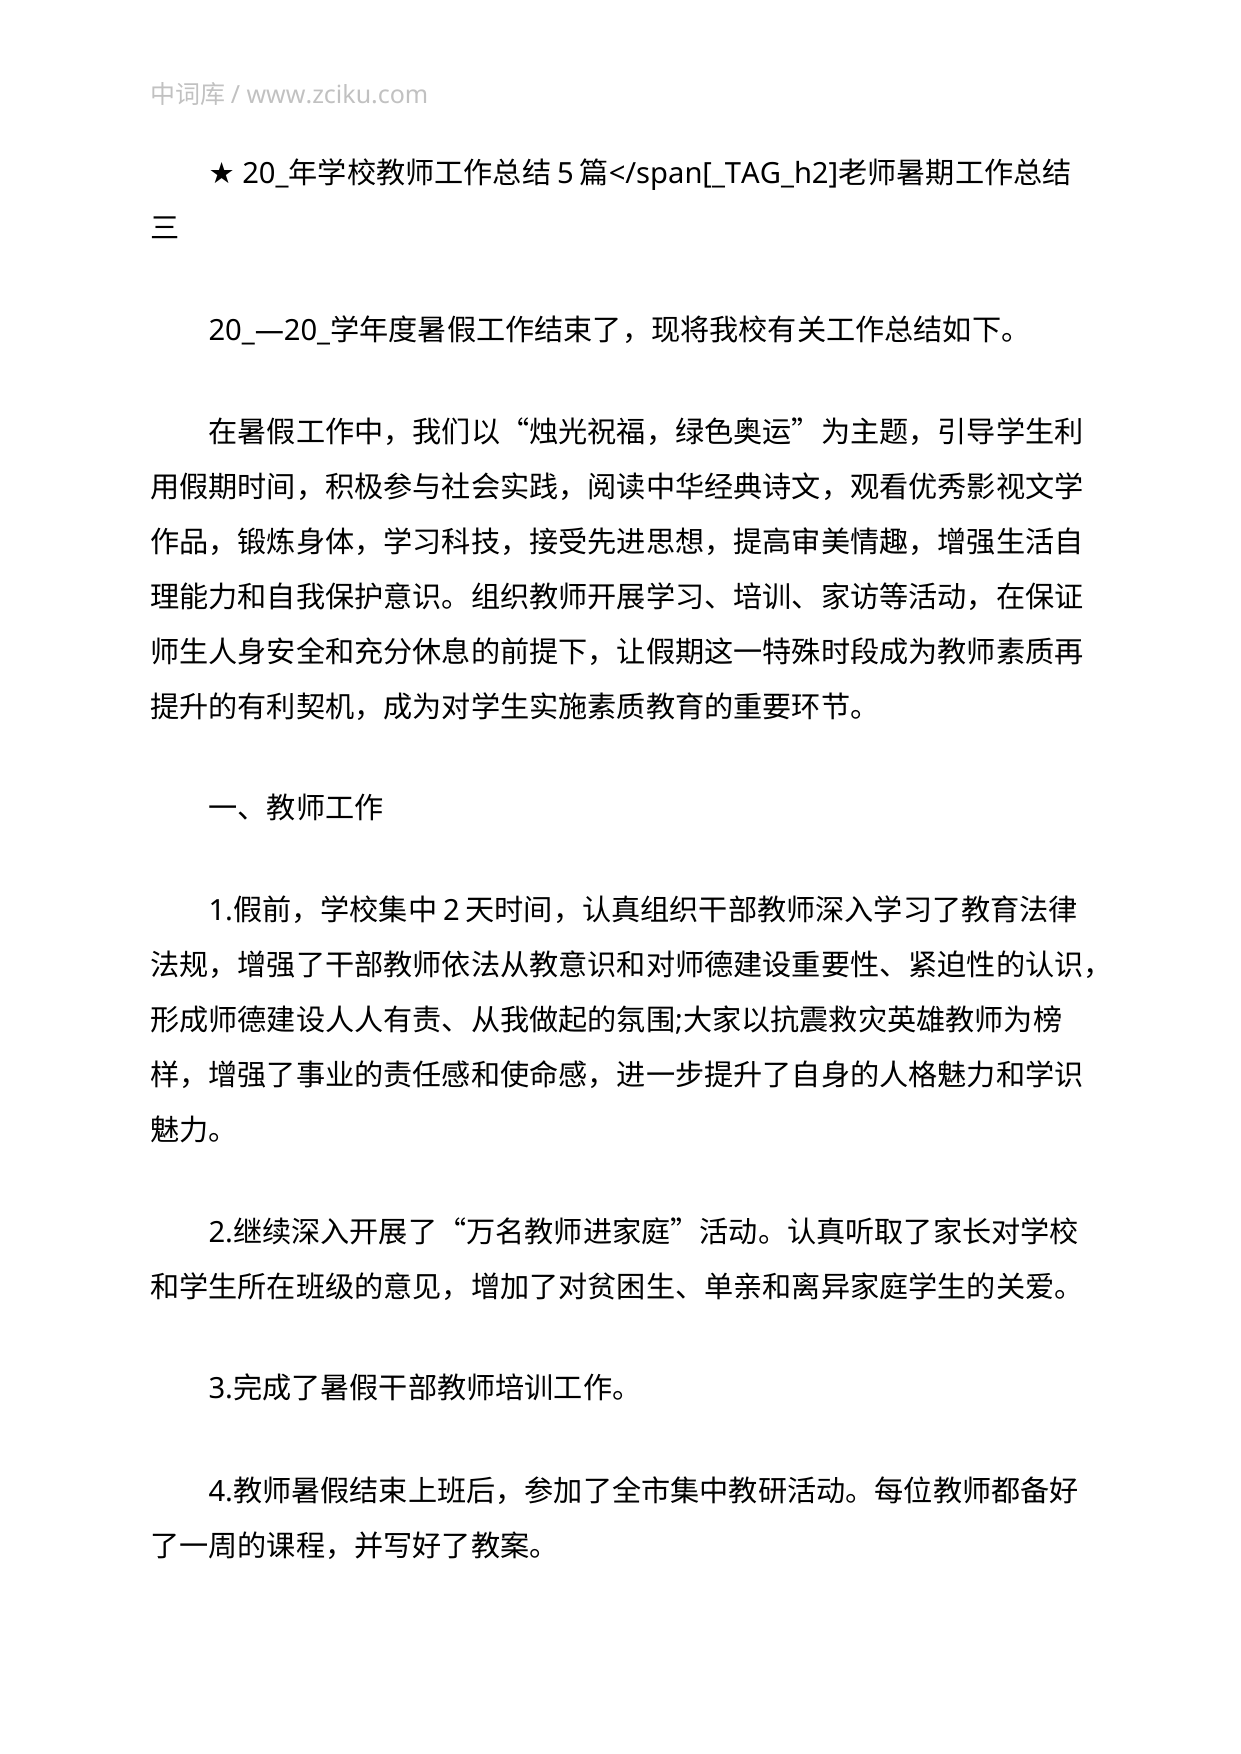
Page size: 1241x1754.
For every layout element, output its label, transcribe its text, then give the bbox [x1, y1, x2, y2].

text 4.教师暑假结束上班后，参加了全市集中教研活动。每位教师都备好了一周的课程，并写好了教案。 [150, 1467, 1090, 1564]
text 20_—20_学年度暑假工作结束了，现将我校有关工作总结如下。 [150, 307, 1090, 349]
text 3.完成了暑假干部教师培训工作。 [150, 1365, 1090, 1407]
text 2.继续深入开展了“万名教师进家庭”活动。认真听取了家长对学校和学生所在班级的意见，增加了对贫困生、单亲和离异家庭学生的关爱。 [150, 1208, 1090, 1306]
text ★ 20_年学校教师工作总结5篇</span[_TAG_h2]老师暑期工作总结三 [150, 150, 1090, 247]
text 在暑假工作中，我们以“烛光祝福，绿色奥运”为主题，引导学生利用假期时间，积极参与社会实践，阅读中华经典诗文，观看优秀影视文学作品，锻炼身体，学习科技，接受先进思想，提高审美情趣，增强生活自理能力和自我保护意识。组织教师开展学习、培训、家访等活动，在保证师生人身安全和充分休息的前提下，让假期这一特殊时段成为教师素质再提升的有利契机，成为对学生实施素质教育的重要环节。 [150, 409, 1090, 726]
text 一、教师工作 [150, 785, 1090, 827]
text 1.假前，学校集中2天时间，认真组织干部教师深入学习了教育法律法规，增强了干部教师依法从教意识和对师德建设重要性、紧迫性的认识，形成师德建设人人有责、从我做起的氛围;大家以抗震救灾英雄教师为榜样，增强了事业的责任感和使命感，进一步提升了自身的人格魅力和学识魅力。 [150, 887, 1090, 1149]
